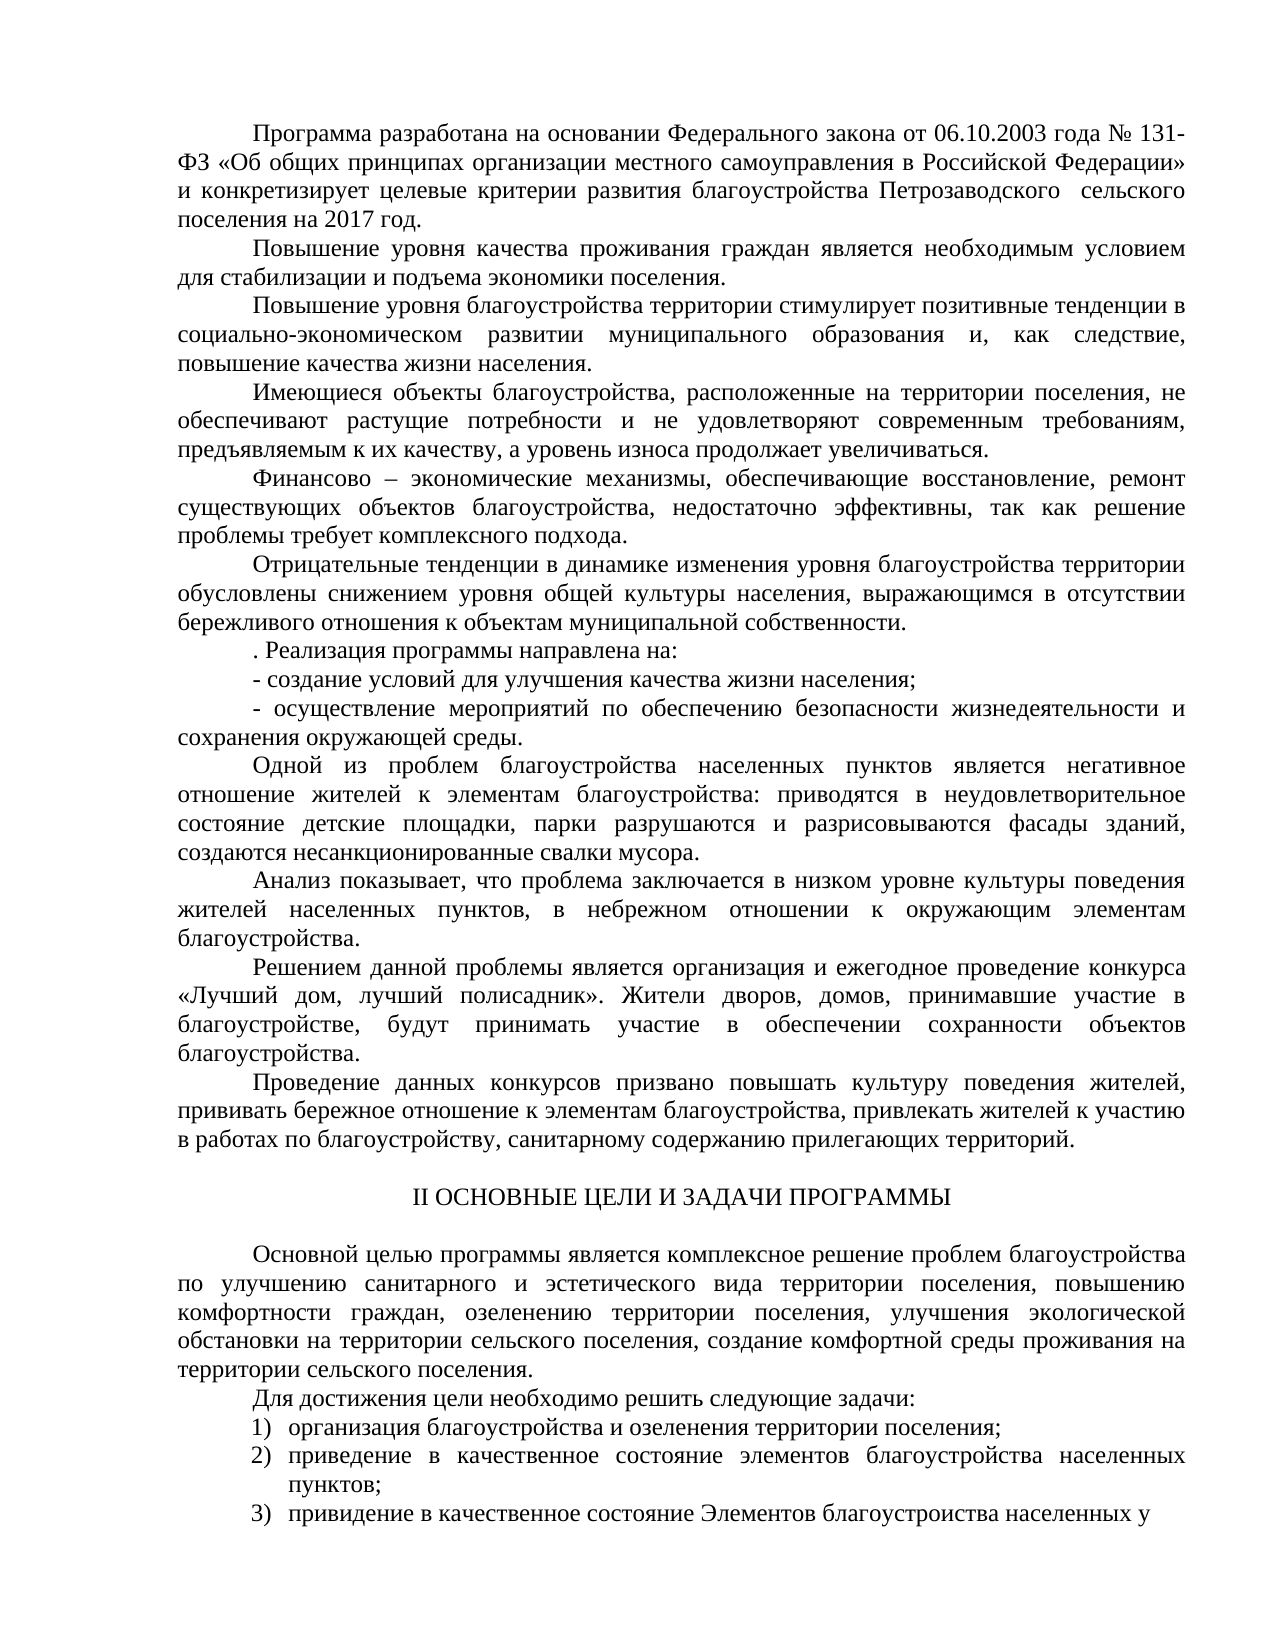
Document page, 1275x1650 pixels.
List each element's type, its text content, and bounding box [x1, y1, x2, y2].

text Одной из проблем благоустройства населенных пунктов является негативное отношение жителей к элементам благоустройства: приводятся в неудовлетворительное состояние детские площадки, парки разрушаются и разрисовываются фасады зданий, создаются несанкционированные свалки мусора. [177, 751, 1186, 866]
text Основной целью программы является комплексное решение проблем благоустройства по улучшению санитарного и эстетического вида территории поселения, повышению комфортности граждан, озеленению территории поселения, улучшения экологической обстановки на территории сельского поселения, создание комфортной среды проживания на территории сельского поселения. [177, 1239, 1186, 1383]
text Имеющиеся объекты благоустройства, расположенные на территории поселения, не обеспечивают растущие потребности и не удовлетворяют современным требованиям, предъявляемым к их качеству, а уровень износа продолжает увеличиваться. [177, 377, 1186, 463]
text Проведение данных конкурсов призвано повышать культуру поведения жителей, прививать бережное отношение к элементам благоустройства, привлекать жителей к участию в работах по благоустройству, санитарному содержанию прилегающих территорий. [177, 1067, 1186, 1153]
text Отрицательные тенденции в динамике изменения уровня благоустройства территории обусловлены снижением уровня общей культуры населения, выражающимся в отсутствии бережливого отношения к объектам муниципальной собственности. [177, 549, 1186, 636]
text II ОСНОВНЫЕ ЦЕЛИ И ЗАДАЧИ ПРОГРАММЫ [177, 1182, 1186, 1211]
text Повышение уровня качества проживания граждан является необходимым условием для стабилизации и подъема экономики поселения. [177, 233, 1186, 291]
text Программа разработана на основании Федерального закона от 06.10.2003 года № 131-ФЗ «Об общих принципах организации местного самоуправления в Российской Федерации» и конкретизирует целевые критерии развития благоустройства Петрозаводского сельского поселения на 2017 год. [177, 118, 1186, 233]
text Финансово – экономические механизмы, обеспечивающие восстановление, ремонт существующих объектов благоустройства, недостаточно эффективны, так как решение проблемы требует комплексного подхода. [177, 463, 1186, 549]
text Решением данной проблемы является организация и ежегодное проведение конкурса «Лучший дом, лучший полисадник». Жители дворов, домов, принимавшие участие в благоустройстве, будут принимать участие в обеспечении сохранности объектов благоустройства. [177, 952, 1186, 1067]
list приведение в качественное состояние элементов благоустройства населенных пунктов; [251, 1441, 1186, 1498]
text . Реализация программы направлена на: [177, 636, 1186, 664]
text - осуществление мероприятий по обеспечению безопасности жизнедеятельности и сохранения окружающей среды. [177, 693, 1186, 751]
list организация благоустройства и озеленения территории поселения; [251, 1412, 1186, 1441]
text - создание условий для улучшения качества жизни населения; [177, 664, 1186, 693]
text Анализ показывает, что проблема заключается в низком уровне культуры поведения жителей населенных пунктов, в небрежном отношении к окружающим элементам благоустройства. [177, 866, 1186, 952]
list привидение в качественное состояние Элементов благоустроиства населенных у [251, 1498, 1186, 1527]
text Повышение уровня благоустройства территории стимулирует позитивные тенденции в социально-экономическом развитии муниципального образования и, как следствие, повышение качества жизни населения. [177, 291, 1186, 377]
text Для достижения цели необходимо решить следующие задачи: [177, 1383, 1186, 1412]
